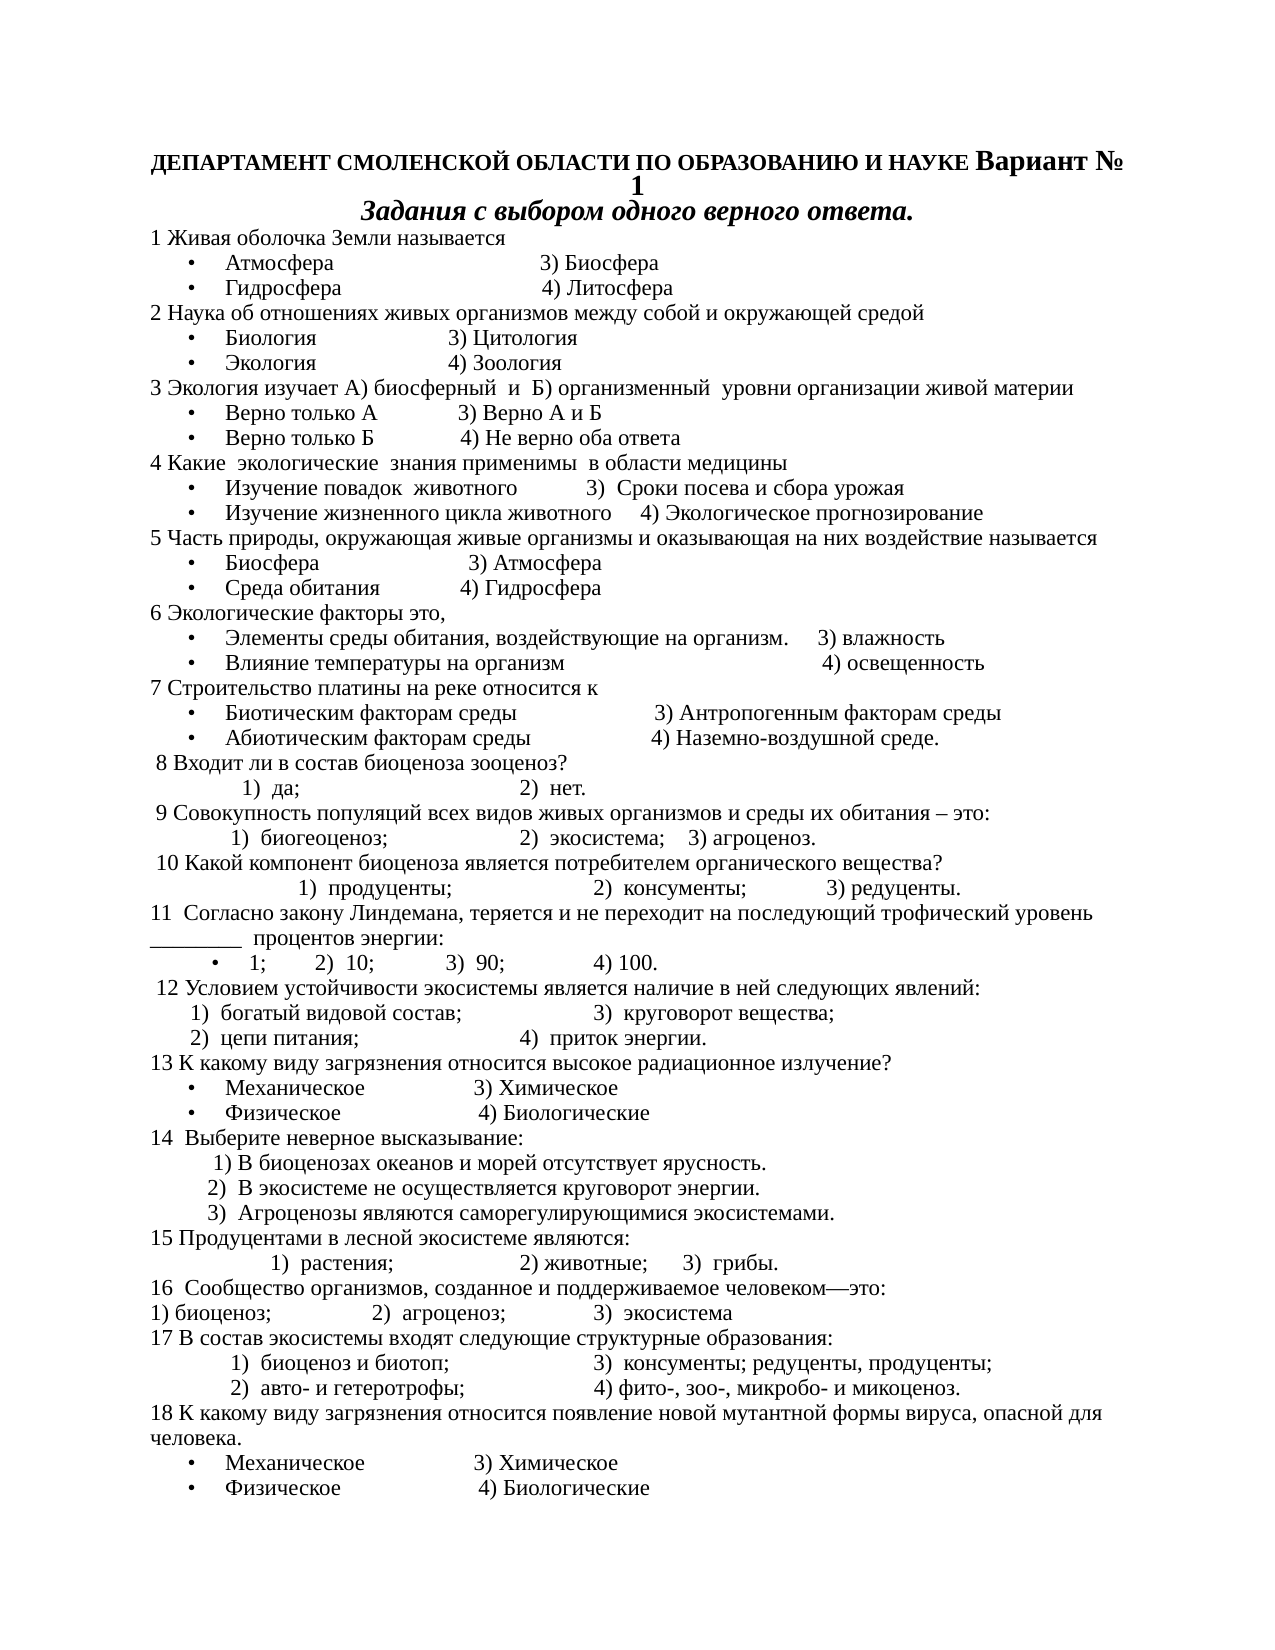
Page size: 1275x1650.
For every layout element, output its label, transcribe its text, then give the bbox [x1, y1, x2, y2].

text 14 Выберите неверное высказывание: [150, 1125, 1125, 1150]
list Механическое 3) Химическое [187, 1075, 1125, 1100]
list Изучение жизненного цикла животного 4) Экологическое прогнозирование [187, 500, 1125, 525]
list Экология 4) Зоология [187, 350, 1125, 375]
text 1) биогеоценоз; 2) экосистема; 3) агроценоз. [150, 825, 1125, 850]
text 7 Строительство платины на реке относится к [150, 675, 1125, 700]
text 2 Наука об отношениях живых организмов между собой и окружающей средой [150, 300, 1125, 325]
list Биология 3) Цитология [187, 325, 1125, 350]
text 5 Часть природы, окружающая живые организмы и оказывающая на них воздействие называется [150, 525, 1125, 550]
list Абиотическим факторам среды 4) Наземно-воздушной среде. [187, 725, 1125, 750]
list Верно только А 3) Верно А и Б [187, 400, 1125, 425]
text 8 Входит ли в состав биоценоза зооценоз? [150, 750, 1125, 775]
text 12 Условием устойчивости экосистемы является наличие в ней следующих явлений: [150, 975, 1125, 1000]
text 3) Агроценозы являются саморегулирующимися экосистемами. [150, 1200, 1125, 1225]
list Изучение повадок животного 3) Сроки посева и сбора урожая [187, 475, 1125, 500]
list Механическое 3) Химическое [187, 1450, 1125, 1475]
text Задания с выбором одного верного ответа. [150, 200, 1125, 225]
text 9 Совокупность популяций всех видов живых организмов и среды их обитания – это: [150, 800, 1125, 825]
text 1) продуценты; 2) консументы; 3) редуценты. [150, 875, 1125, 900]
text 1 Живая оболочка Земли называется [150, 225, 1125, 250]
text 1) В биоценозах океанов и морей отсутствует ярусность. [150, 1150, 1125, 1175]
text 13 К какому виду загрязнения относится высокое радиационное излучение? [150, 1050, 1125, 1075]
text 1) да; 2) нет. [150, 775, 1125, 800]
list 1; 2) 10; 3) 90; 4) 100. [211, 950, 1125, 975]
text 2) авто- и гетеротрофы; 4) фито-, зоо-, микробо- и микоценоз. [150, 1375, 1125, 1400]
list Физическое 4) Биологические [187, 1100, 1125, 1125]
text ДЕПАРТАМЕНТ СМОЛЕНСКОЙ ОБЛАСТИ ПО ОБРАЗОВАНИЮ И НАУКЕ Вариант № 1 [150, 150, 1125, 200]
text 1) растения; 2) животные; 3) грибы. [150, 1250, 1125, 1275]
text 3 Экология изучает А) биосферный и Б) организменный уровни организации живой материи [150, 375, 1125, 400]
text 1) богатый видовой состав; 3) круговорот вещества; [150, 1000, 1125, 1025]
text 15 Продуцентами в лесной экосистеме являются: [150, 1225, 1125, 1250]
list Влияние температуры на организм 4) освещенность [187, 650, 1125, 675]
text 10 Какой компонент биоценоза является потребителем органического вещества? [150, 850, 1125, 875]
list Биотическим факторам среды 3) Антропогенным факторам среды [187, 700, 1125, 725]
text 6 Экологические факторы это, [150, 600, 1125, 625]
text 1) биоценоз; 2) агроценоз; 3) экосистема [150, 1300, 1125, 1325]
list Гидросфера 4) Литосфера [187, 275, 1125, 300]
list Среда обитания 4) Гидросфера [187, 575, 1125, 600]
text 18 К какому виду загрязнения относится появление новой мутантной формы вируса, опасной для человека. [150, 1400, 1125, 1450]
text 17 В состав экосистемы входят следующие структурные образования: [150, 1325, 1125, 1350]
list Физическое 4) Биологические [187, 1475, 1125, 1500]
text 2) цепи питания; 4) приток энергии. [150, 1025, 1125, 1050]
text 16 Сообщество организмов, созданное и поддерживаемое человеком—это: [150, 1275, 1125, 1300]
text 4 Какие экологические знания применимы в области медицины [150, 450, 1125, 475]
list Биосфера 3) Атмосфера [187, 550, 1125, 575]
list Атмосфера 3) Биосфера [187, 250, 1125, 275]
list Верно только Б 4) Не верно оба ответа [187, 425, 1125, 450]
text 11 Согласно закону Линдемана, теряется и не переходит на последующий трофический уровень ________ процентов энергии: [150, 900, 1125, 950]
text 1) биоценоз и биотоп; 3) консументы; редуценты, продуценты; [150, 1350, 1125, 1375]
text 2) В экосистеме не осуществляется круговорот энергии. [150, 1175, 1125, 1200]
list Элементы среды обитания, воздействующие на организм. 3) влажность [187, 625, 1125, 650]
